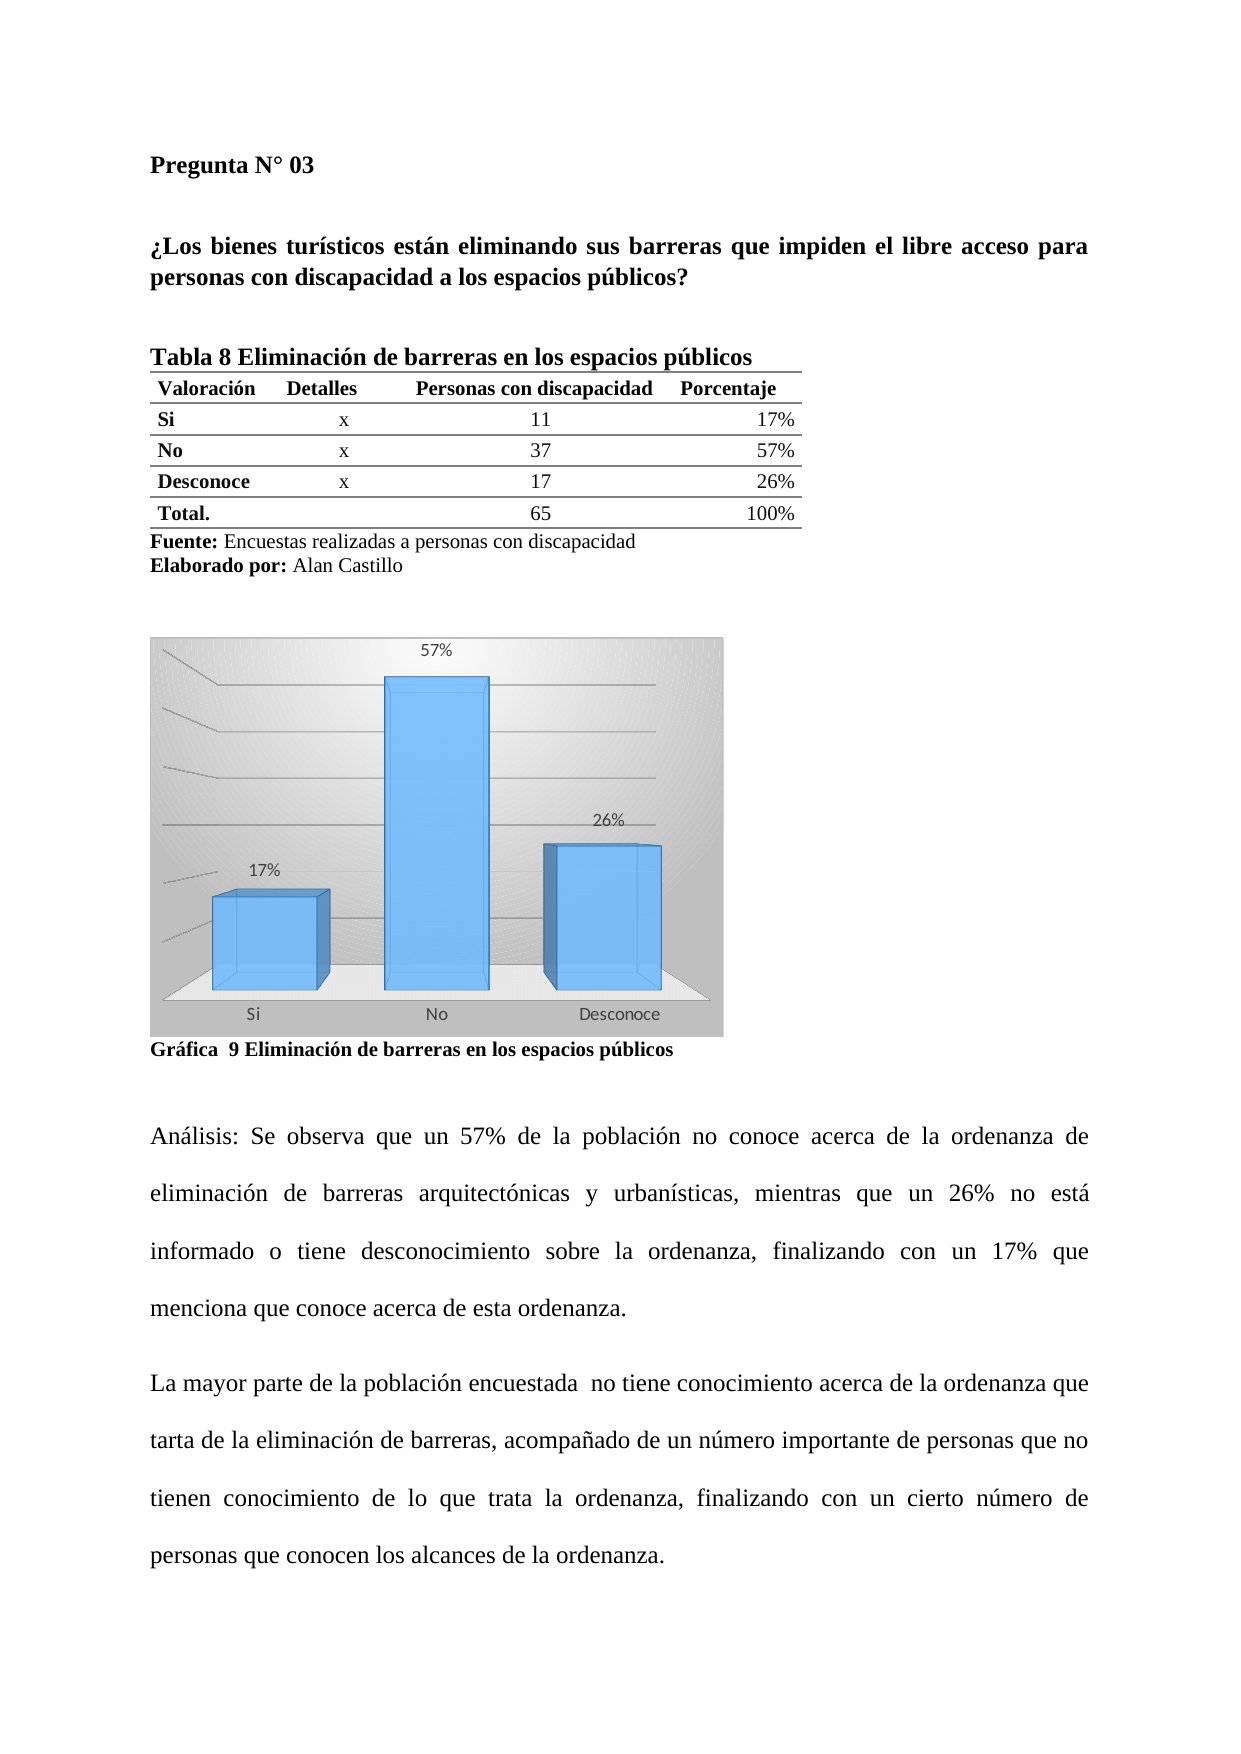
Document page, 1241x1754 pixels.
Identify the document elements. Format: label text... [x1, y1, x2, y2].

table_cell 37 [408, 436, 673, 465]
table_header Detalles [279, 373, 408, 402]
table_cell 26% [673, 467, 802, 496]
table_header Porcentaje [673, 373, 802, 402]
table_cell 100% [673, 498, 802, 527]
subtitle Pregunta N° 03 [150, 150, 1090, 179]
table_cell 17% [673, 404, 802, 433]
text Elaborado por: Alan Castillo [150, 553, 1090, 577]
table_cell 65 [408, 498, 673, 527]
text Tabla 8 Eliminación de barreras en los espacios públicos [150, 342, 1090, 371]
table_header Personas con discapacidad [408, 373, 673, 402]
table_cell 57% [673, 436, 802, 465]
table_cell Total. [150, 498, 408, 527]
text Gráfica 9 Eliminación de barreras en los espacios públicos [150, 1037, 1090, 1061]
table_cell Desconoce [150, 467, 279, 496]
text La mayor parte de la población encuestada no tiene conocimiento acerca de la ordenanza que tarta de la eliminación de barreras, acompañado de un número importante de personas que no tienen conocimiento de lo que trata la ordenanza, finalizando con un cierto número de personas que conocen los alcances de la ordenanza. [150, 1368, 1090, 1569]
table_cell x [279, 404, 408, 433]
table_header Valoración [150, 373, 279, 402]
table_cell x [279, 467, 408, 496]
table_cell 11 [408, 404, 673, 433]
subtitle ¿Los bienes turísticos están eliminando sus barreras que impiden el libre acceso para personas con discapacidad a los espacios públicos? [150, 231, 1090, 291]
table_cell 17 [408, 467, 673, 496]
table_cell Si [150, 404, 279, 433]
text Fuente: Encuestas realizadas a personas con discapacidad [150, 529, 1090, 553]
table_cell x [279, 436, 408, 465]
text Análisis: Se observa que un 57% de la población no conoce acerca de la ordenanza de eliminación de barreras arquitectónicas y urbanísticas, mientras que un 26% no está informado o tiene desconocimiento sobre la ordenanza, finalizando con un 17% que menciona que conoce acerca de esta ordenanza. [150, 1121, 1090, 1322]
table_cell No [150, 436, 279, 465]
